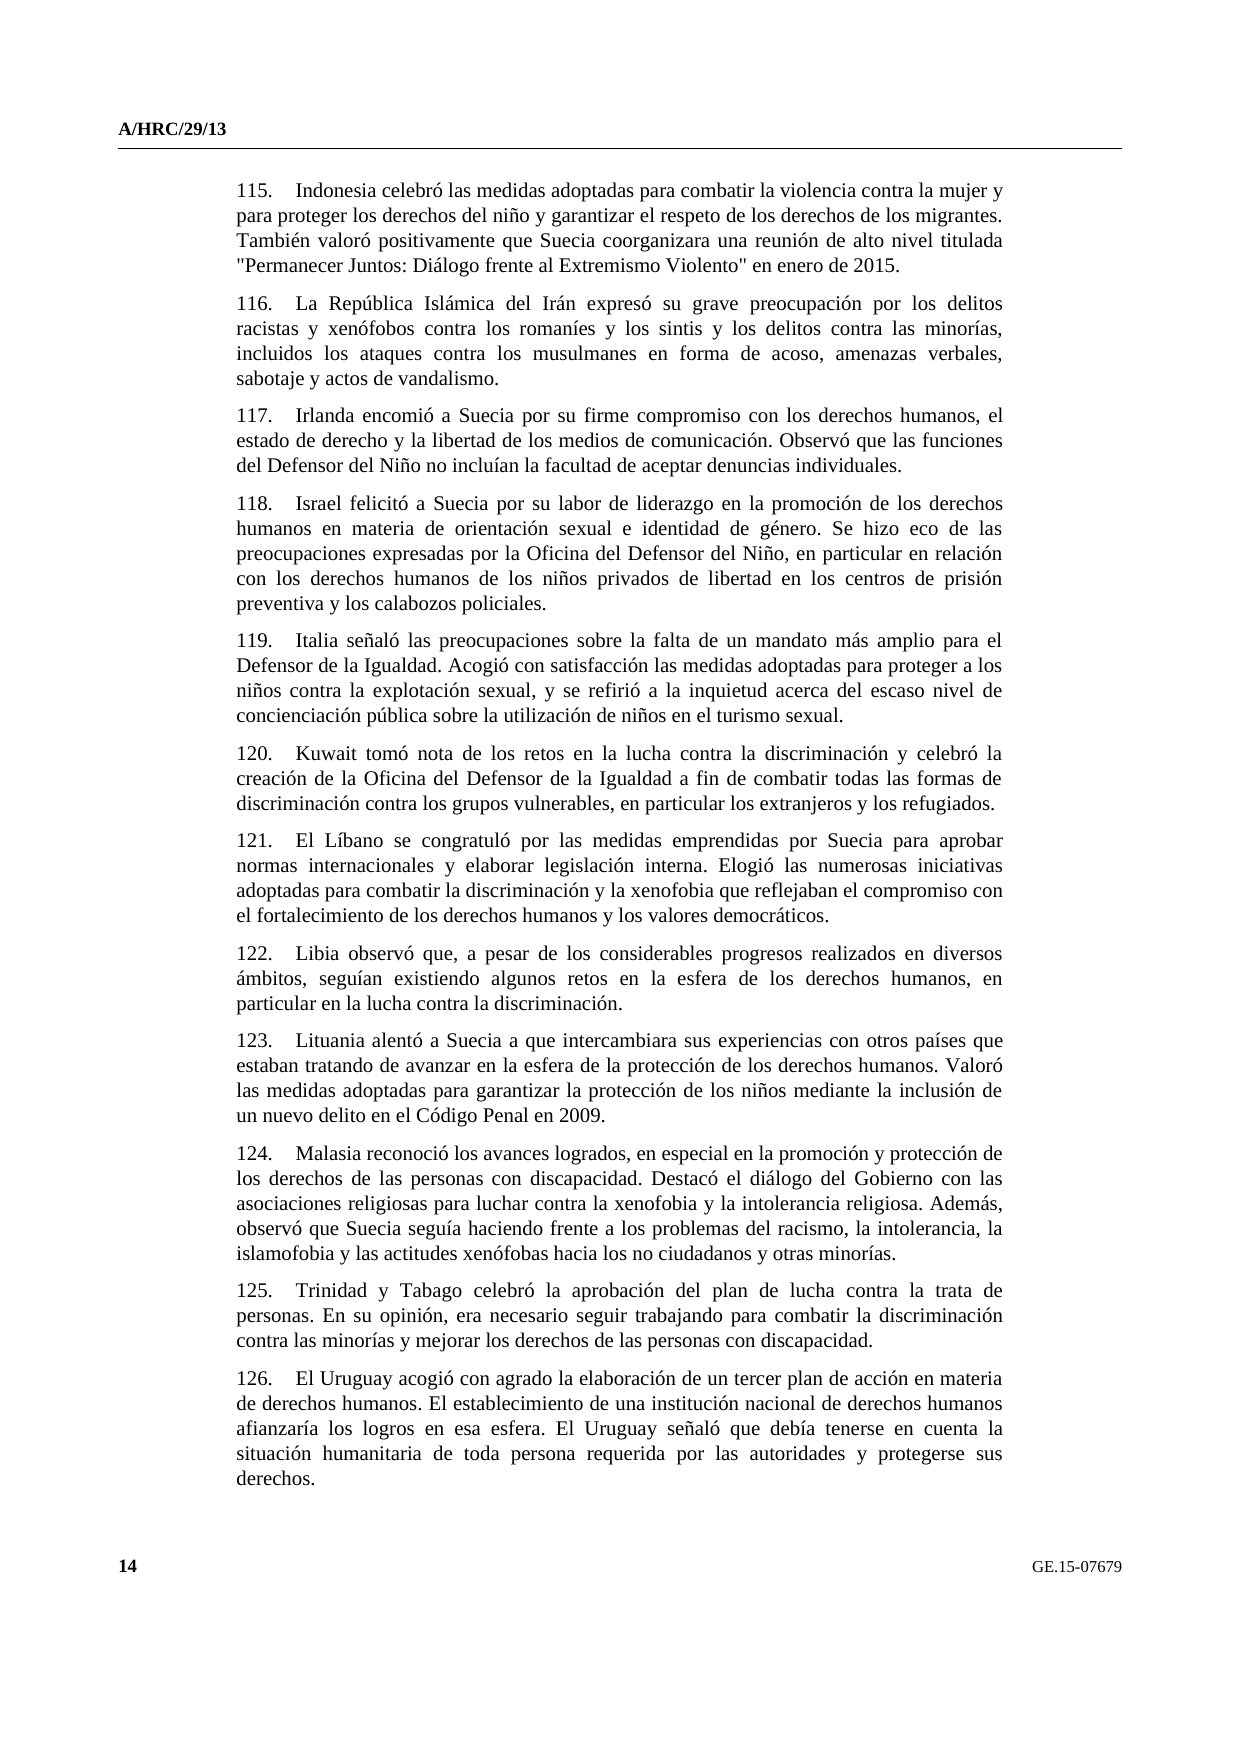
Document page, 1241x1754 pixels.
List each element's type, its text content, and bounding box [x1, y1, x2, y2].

text 121. El Líbano se congratuló por las medidas emprendidas por Suecia para aprobar normas internacionales y elaborar legislación interna. Elogió las numerosas iniciativas adoptadas para combatir la discriminación y la xenofobia que reflejaban el compromiso con el fortalecimiento de los derechos humanos y los valores democráticos. [236, 827, 1004, 927]
text 122. Libia observó que, a pesar de los considerables progresos realizados en diversos ámbitos, seguían existiendo algunos retos en la esfera de los derechos humanos, en particular en la lucha contra la discriminación. [236, 940, 1004, 1015]
text 119. Italia señaló las preocupaciones sobre la falta de un mandato más amplio para el Defensor de la Igualdad. Acogió con satisfacción las medidas adoptadas para proteger a los niños contra la explotación sexual, y se refirió a la inquietud acerca del escaso nivel de concienciación pública sobre la utilización de niños en el turismo sexual. [236, 627, 1004, 727]
text 124. Malasia reconoció los avances logrados, en especial en la promoción y protección de los derechos de las personas con discapacidad. Destacó el diálogo del Gobierno con las asociaciones religiosas para luchar contra la xenofobia y la intolerancia religiosa. Además, observó que Suecia seguía haciendo frente a los problemas del racismo, la intolerancia, la islamofobia y las actitudes xenófobas hacia los no ciudadanos y otras minorías. [236, 1140, 1004, 1265]
text 125. Trinidad y Tabago celebró la aprobación del plan de lucha contra la trata de personas. En su opinión, era necesario seguir trabajando para combatir la discriminación contra las minorías y mejorar los derechos de las personas con discapacidad. [236, 1277, 1004, 1352]
text 123. Lituania alentó a Suecia a que intercambiara sus experiencias con otros países que estaban tratando de avanzar en la esfera de la protección de los derechos humanos. Valoró las medidas adoptadas para garantizar la protección de los niños mediante la inclusión de un nuevo delito en el Código Penal en 2009. [236, 1027, 1004, 1127]
text 120. Kuwait tomó nota de los retos en la lucha contra la discriminación y celebró la creación de la Oficina del Defensor de la Igualdad a fin de combatir todas las formas de discriminación contra los grupos vulnerables, en particular los extranjeros y los refugiados. [236, 740, 1004, 815]
text 117. Irlanda encomió a Suecia por su firme compromiso con los derechos humanos, el estado de derecho y la libertad de los medios de comunicación. Observó que las funciones del Defensor del Niño no incluían la facultad de aceptar denuncias individuales. [236, 402, 1004, 477]
text 126. El Uruguay acogió con agrado la elaboración de un tercer plan de acción en materia de derechos humanos. El establecimiento de una institución nacional de derechos humanos afianzaría los logros en esa esfera. El Uruguay señaló que debía tenerse en cuenta la situación humanitaria de toda persona requerida por las autoridades y protegerse sus derechos. [236, 1365, 1004, 1490]
text 115. Indonesia celebró las medidas adoptadas para combatir la violencia contra la mujer y para proteger los derechos del niño y garantizar el respeto de los derechos de los migrantes. También valoró positivamente que Suecia coorganizara una reunión de alto nivel titulada "Permanecer Juntos: Diálogo frente al Extremismo Violento" en enero de 2015. [236, 177, 1004, 277]
text 116. La República Islámica del Irán expresó su grave preocupación por los delitos racistas y xenófobos contra los romaníes y los sintis y los delitos contra las minorías, incluidos los ataques contra los musulmanes en forma de acoso, amenazas verbales, sabotaje y actos de vandalismo. [236, 290, 1004, 390]
text 118. Israel felicitó a Suecia por su labor de liderazgo en la promoción de los derechos humanos en materia de orientación sexual e identidad de género. Se hizo eco de las preocupaciones expresadas por la Oficina del Defensor del Niño, en particular en relación con los derechos humanos de los niños privados de libertad en los centros de prisión preventiva y los calabozos policiales. [236, 490, 1004, 615]
